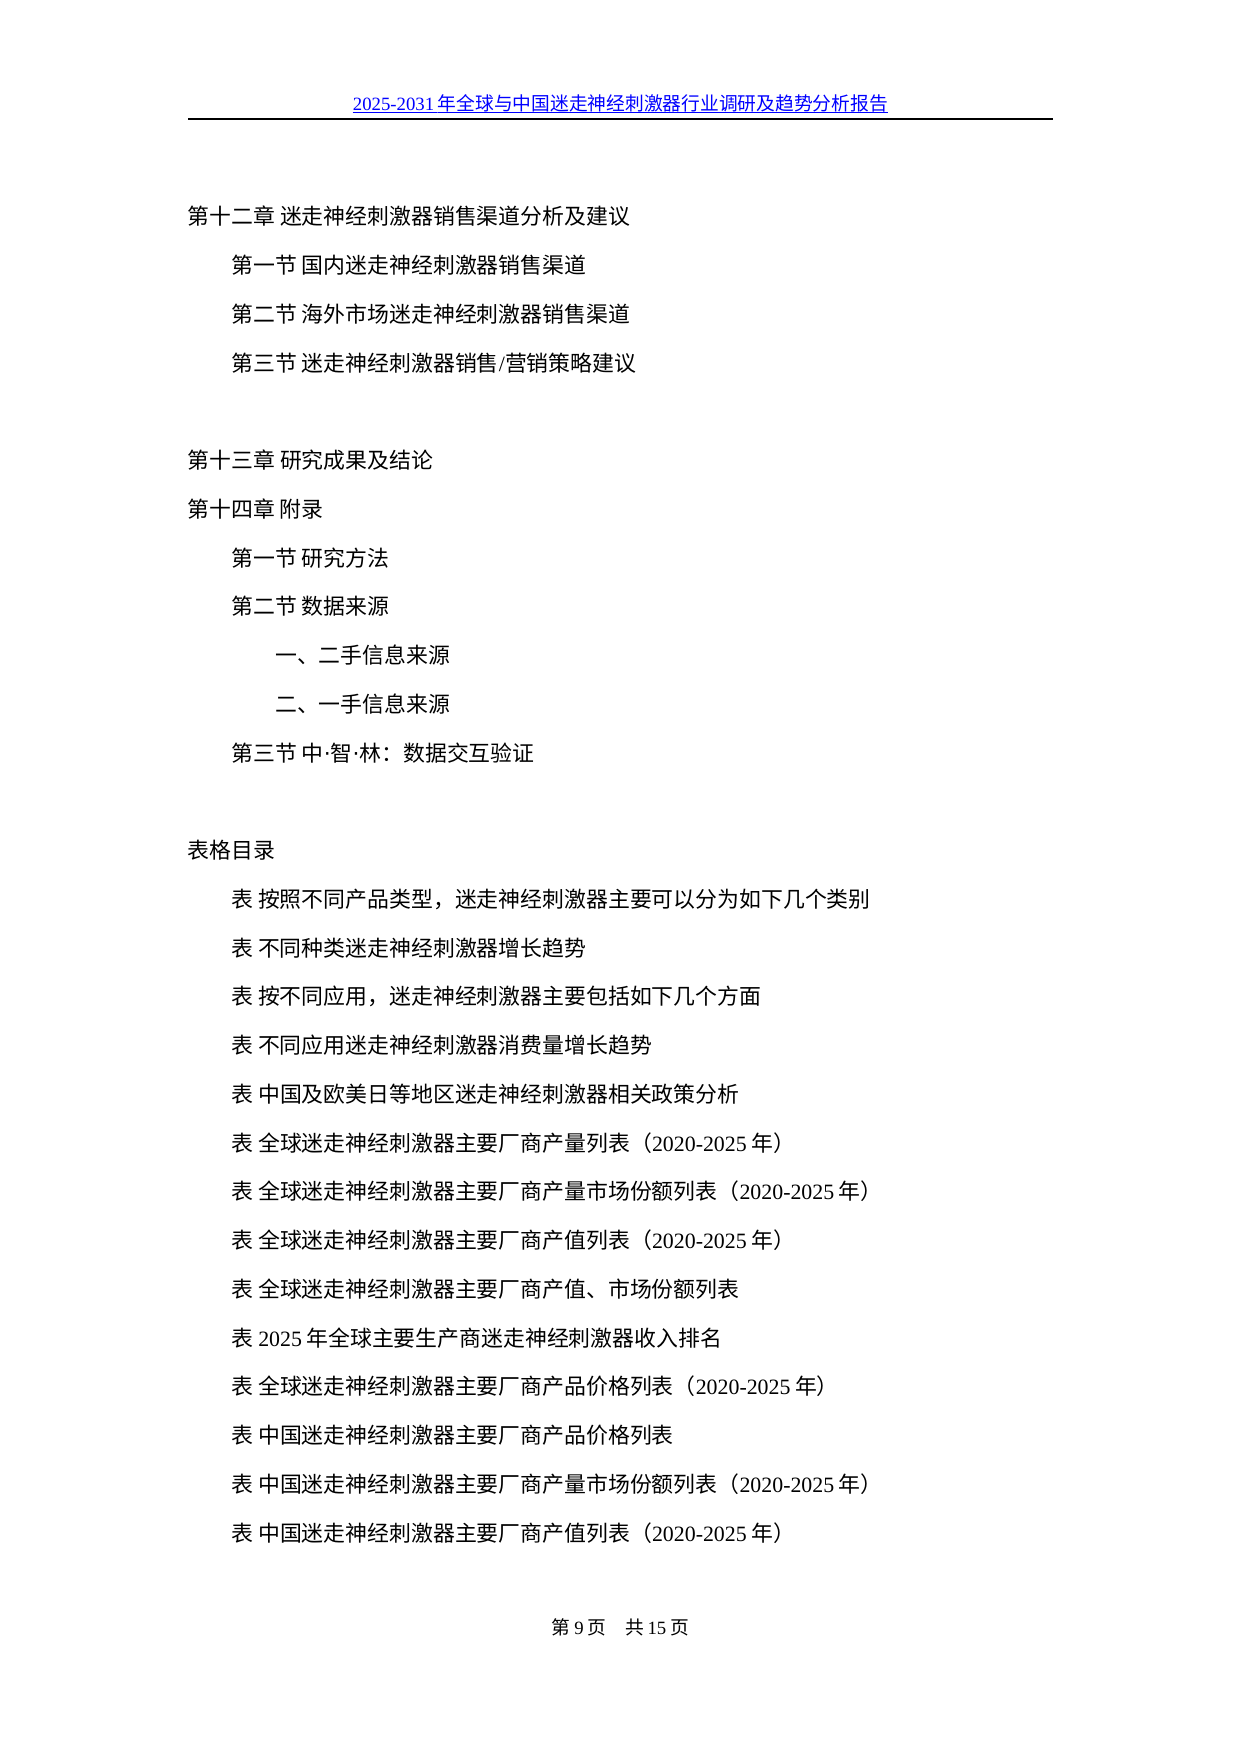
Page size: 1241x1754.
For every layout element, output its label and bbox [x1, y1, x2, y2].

text [187, 150, 1053, 1548]
